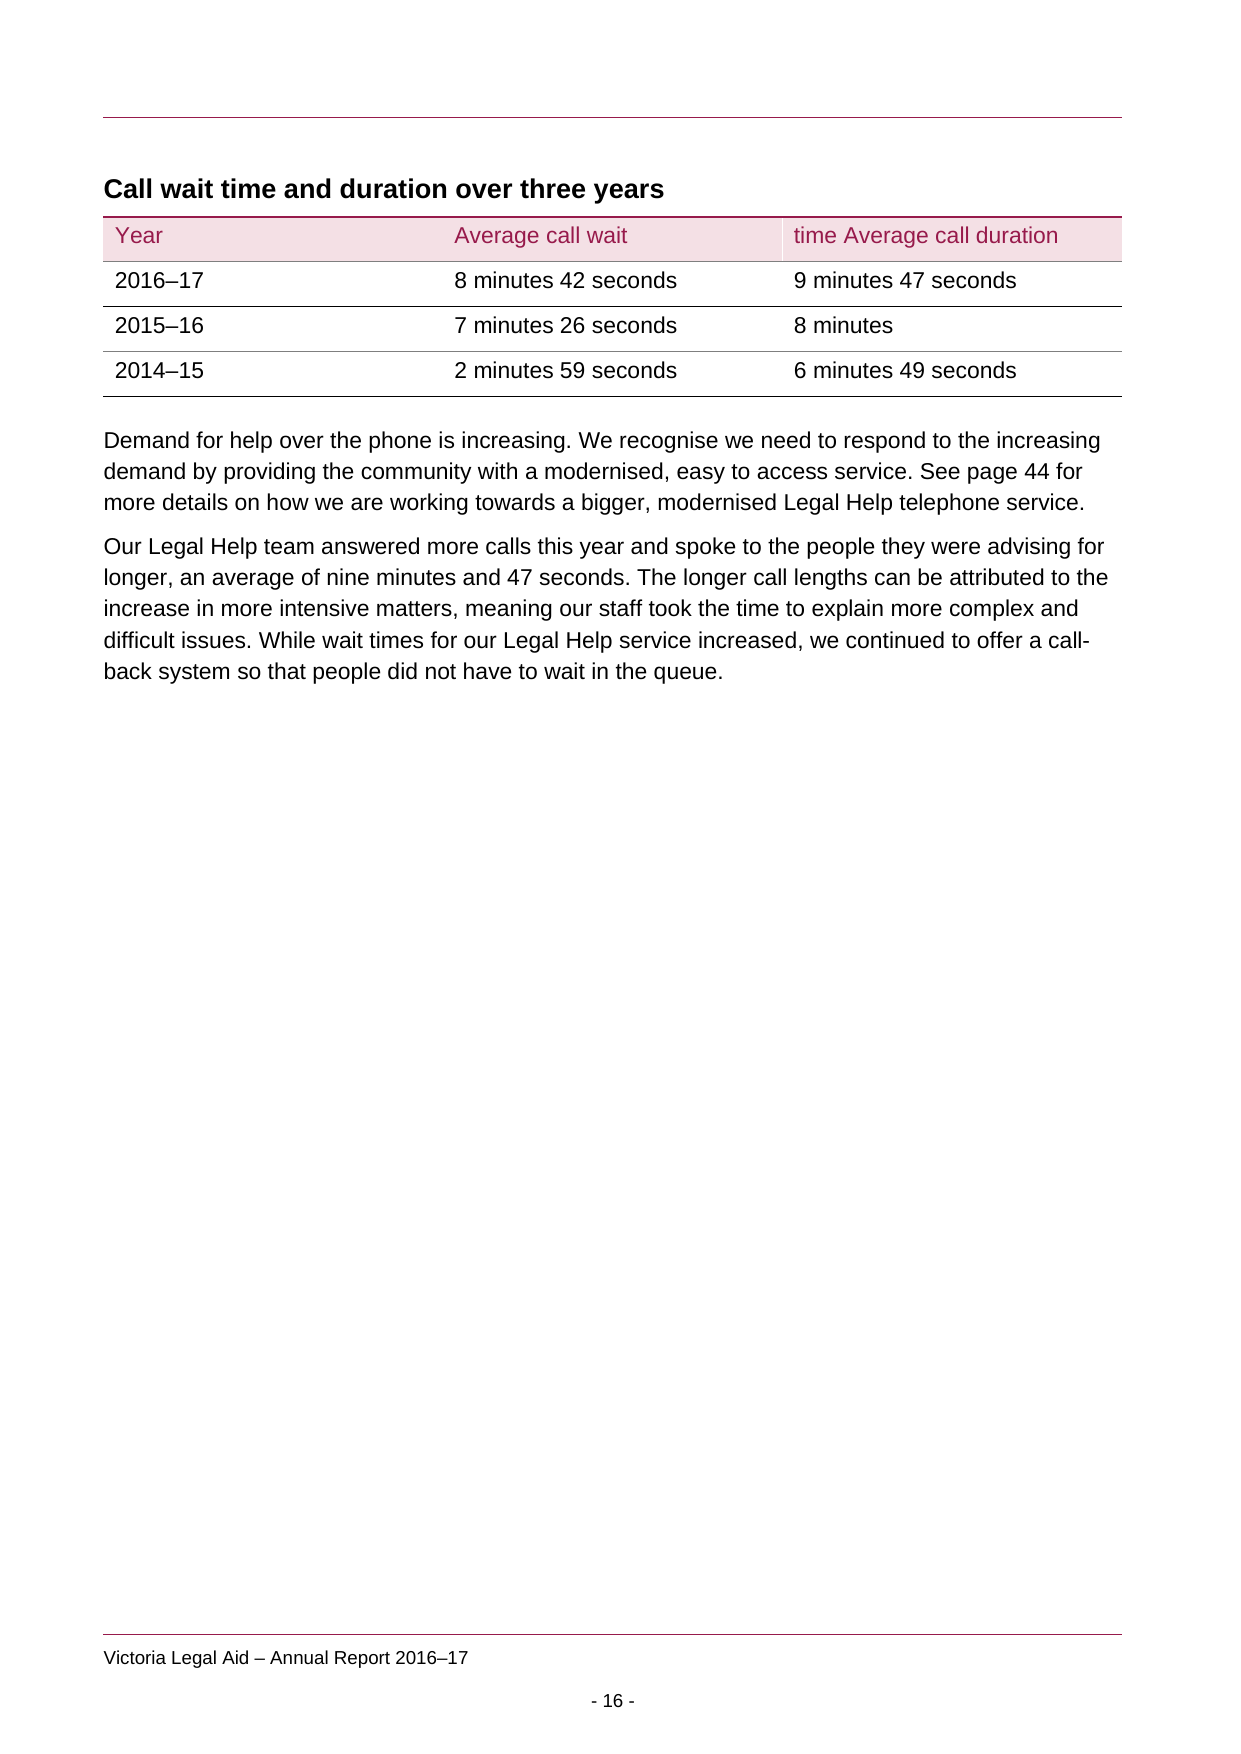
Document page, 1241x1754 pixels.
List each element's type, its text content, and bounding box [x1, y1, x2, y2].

table_header time Average call duration [783, 218, 1122, 261]
table_cell 2016–17 [103, 262, 443, 306]
text Our Legal Help team answered more calls this year and spoke to the people they were advising for longer, an average of nine minutes and 47 seconds. The longer call lengths can be attributed to the increase in more intensive matters, meaning our staff took the time to explain more complex and difficult issues. While wait times for our Legal Help service increased, we continued to offer a call-back system so that people did not have to wait in the queue. [103, 528, 1122, 684]
table_cell 9 minutes 47 seconds [783, 262, 1122, 306]
table_cell 6 minutes 49 seconds [783, 352, 1122, 396]
table_cell 8 minutes [783, 307, 1122, 351]
table_cell 8 minutes 42 seconds [443, 262, 782, 306]
table_cell 2014–15 [103, 352, 443, 396]
table_cell 2015–16 [103, 307, 443, 351]
table_header Average call wait [443, 218, 782, 261]
text Demand for help over the phone is increasing. We recognise we need to respond to the increasing demand by providing the community with a modernised, easy to access service. See page 44 for more details on how we are working towards a bigger, modernised Legal Help telephone service. [103, 422, 1122, 515]
table_cell 2 minutes 59 seconds [443, 352, 782, 396]
table_cell 7 minutes 26 seconds [443, 307, 782, 351]
table_header Year [103, 218, 443, 261]
subtitle Call wait time and duration over three years [103, 173, 1122, 204]
